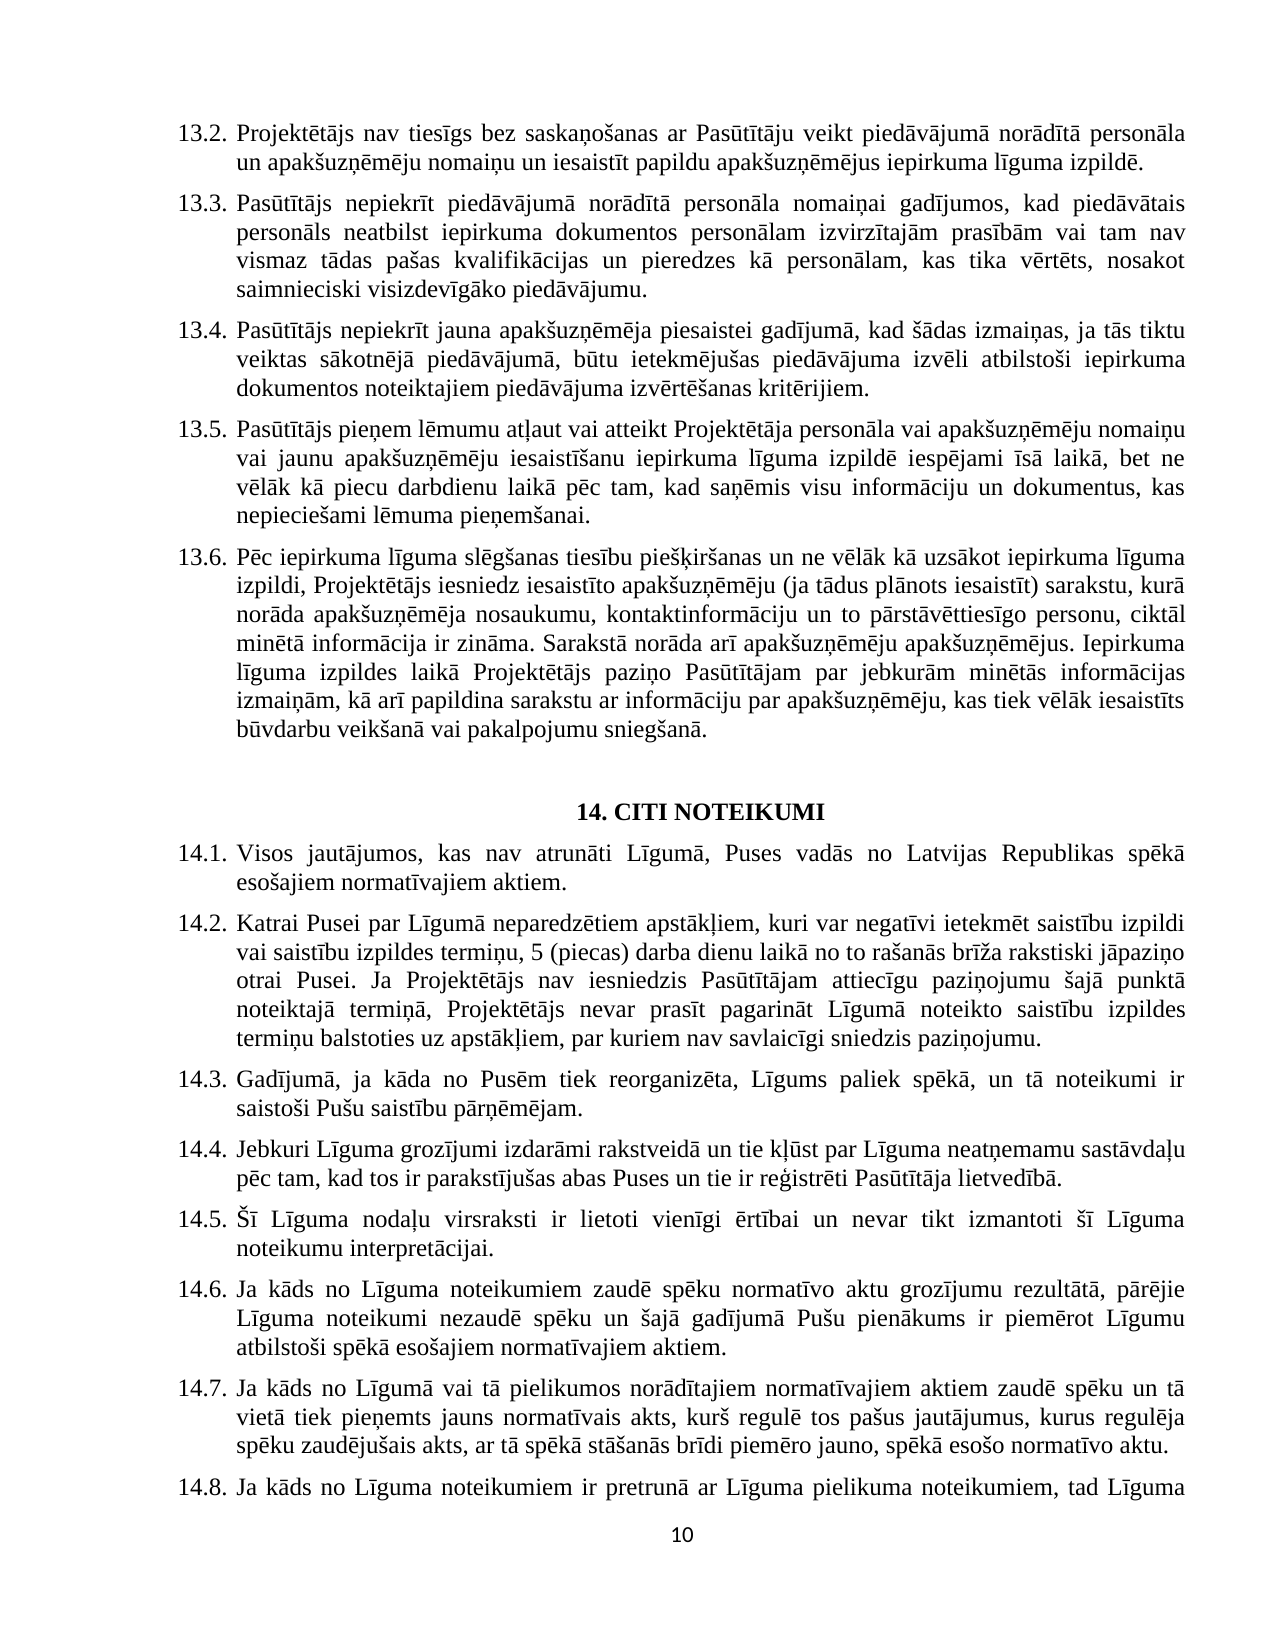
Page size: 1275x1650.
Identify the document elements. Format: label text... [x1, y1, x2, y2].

list Ja kāds no Līgumā vai tā pielikumos norādītajiem normatīvajiem aktiem zaudē spēku un tā vietā tiek pieņemts jauns normatīvais akts, kurš regulē tos pašus jautājumus, kurus regulēja spēku zaudējušais akts, ar tā spēkā stāšanās brīdi piemēro jauno, spēkā esošo normatīvo aktu. [177, 1373, 1186, 1459]
list Pasūtītājs pieņem lēmumu atļaut vai atteikt Projektētāja personāla vai apakšuzņēmēju nomaiņu vai jaunu apakšuzņēmēju iesaistīšanu iepirkuma līguma izpildē iespējami īsā laikā, bet ne vēlāk kā piecu darbdienu laikā pēc tam, kad saņēmis visu informāciju un dokumentus, kas nepieciešami lēmuma pieņemšanai. [177, 414, 1186, 529]
list Projektētājs nav tiesīgs bez saskaņošanas ar Pasūtītāju veikt piedāvājumā norādītā personāla un apakšuzņēmēju nomaiņu un iesaistīt papildu apakšuzņēmējus iepirkuma līguma izpildē. [177, 118, 1186, 176]
list Visos jautājumos, kas nav atrunāti Līgumā, Puses vadās no Latvijas Republikas spēkā esošajiem normatīvajiem aktiem. [177, 838, 1186, 896]
list Gadījumā, ja kāda no Pusēm tiek reorganizēta, Līgums paliek spēkā, un tā noteikumi ir saistoši Pušu saistību pārņēmējam. [177, 1064, 1186, 1122]
list Pasūtītājs nepiekrīt piedāvājumā norādītā personāla nomaiņai gadījumos, kad piedāvātais personāls neatbilst iepirkuma dokumentos personālam izvirzītajām prasībām vai tam nav vismaz tādas pašas kvalifikācijas un pieredzes kā personālam, kas tika vērtēts, nosakot saimnieciski visizdevīgāko piedāvājumu. [177, 188, 1186, 303]
list Katrai Pusei par Līgumā neparedzētiem apstākļiem, kuri var negatīvi ietekmēt saistību izpildi vai saistību izpildes termiņu, 5 (piecas) darba dienu laikā no to rašanās brīža rakstiski jāpaziņo otrai Pusei. Ja Projektētājs nav iesniedzis Pasūtītājam attiecīgu paziņojumu šajā punktā noteiktajā termiņā, Projektētājs nevar prasīt pagarināt Līgumā noteikto saistību izpildes termiņu balstoties uz apstākļiem, par kuriem nav savlaicīgi sniedzis paziņojumu. [177, 908, 1186, 1052]
list Šī Līguma nodaļu virsraksti ir lietoti vienīgi ērtībai un nevar tikt izmantoti šī Līguma noteikumu interpretācijai. [177, 1204, 1186, 1262]
list Jebkuri Līguma grozījumi izdarāmi rakstveidā un tie kļūst par Līguma neatņemamu sastāvdaļu pēc tam, kad tos ir parakstījušas abas Puses un tie ir reģistrēti Pasūtītāja lietvedībā. [177, 1134, 1186, 1192]
list Pasūtītājs nepiekrīt jauna apakšuzņēmēja piesaistei gadījumā, kad šādas izmaiņas, ja tās tiktu veiktas sākotnējā piedāvājumā, būtu ietekmējušas piedāvājuma izvēli atbilstoši iepirkuma dokumentos noteiktajiem piedāvājuma izvērtēšanas kritērijiem. [177, 316, 1186, 402]
list Ja kāds no Līguma noteikumiem zaudē spēku normatīvo aktu grozījumu rezultātā, pārējie Līguma noteikumi nezaudē spēku un šajā gadījumā Pušu pienākums ir piemērot Līgumu atbilstoši spēkā esošajiem normatīvajiem aktiem. [177, 1274, 1186, 1361]
list CITI NOTEIKUMI [215, 797, 1186, 826]
list Pēc iepirkuma līguma slēgšanas tiesību piešķiršanas un ne vēlāk kā uzsākot iepirkuma līguma izpildi, Projektētājs iesniedz iesaistīto apakšuzņēmēju (ja tādus plānots iesaistīt) sarakstu, kurā norāda apakšuzņēmēja nosaukumu, kontaktinformāciju un to pārstāvēttiesīgo personu, ciktāl minētā informācija ir zināma. Sarakstā norāda arī apakšuzņēmēju apakšuzņēmējus. Iepirkuma līguma izpildes laikā Projektētājs paziņo Pasūtītājam par jebkurām minētās informācijas izmaiņām, kā arī papildina sarakstu ar informāciju par apakšuzņēmēju, kas tiek vēlāk iesaistīts būvdarbu veikšanā vai pakalpojumu sniegšanā. [177, 542, 1186, 743]
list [177, 1472, 1186, 1501]
